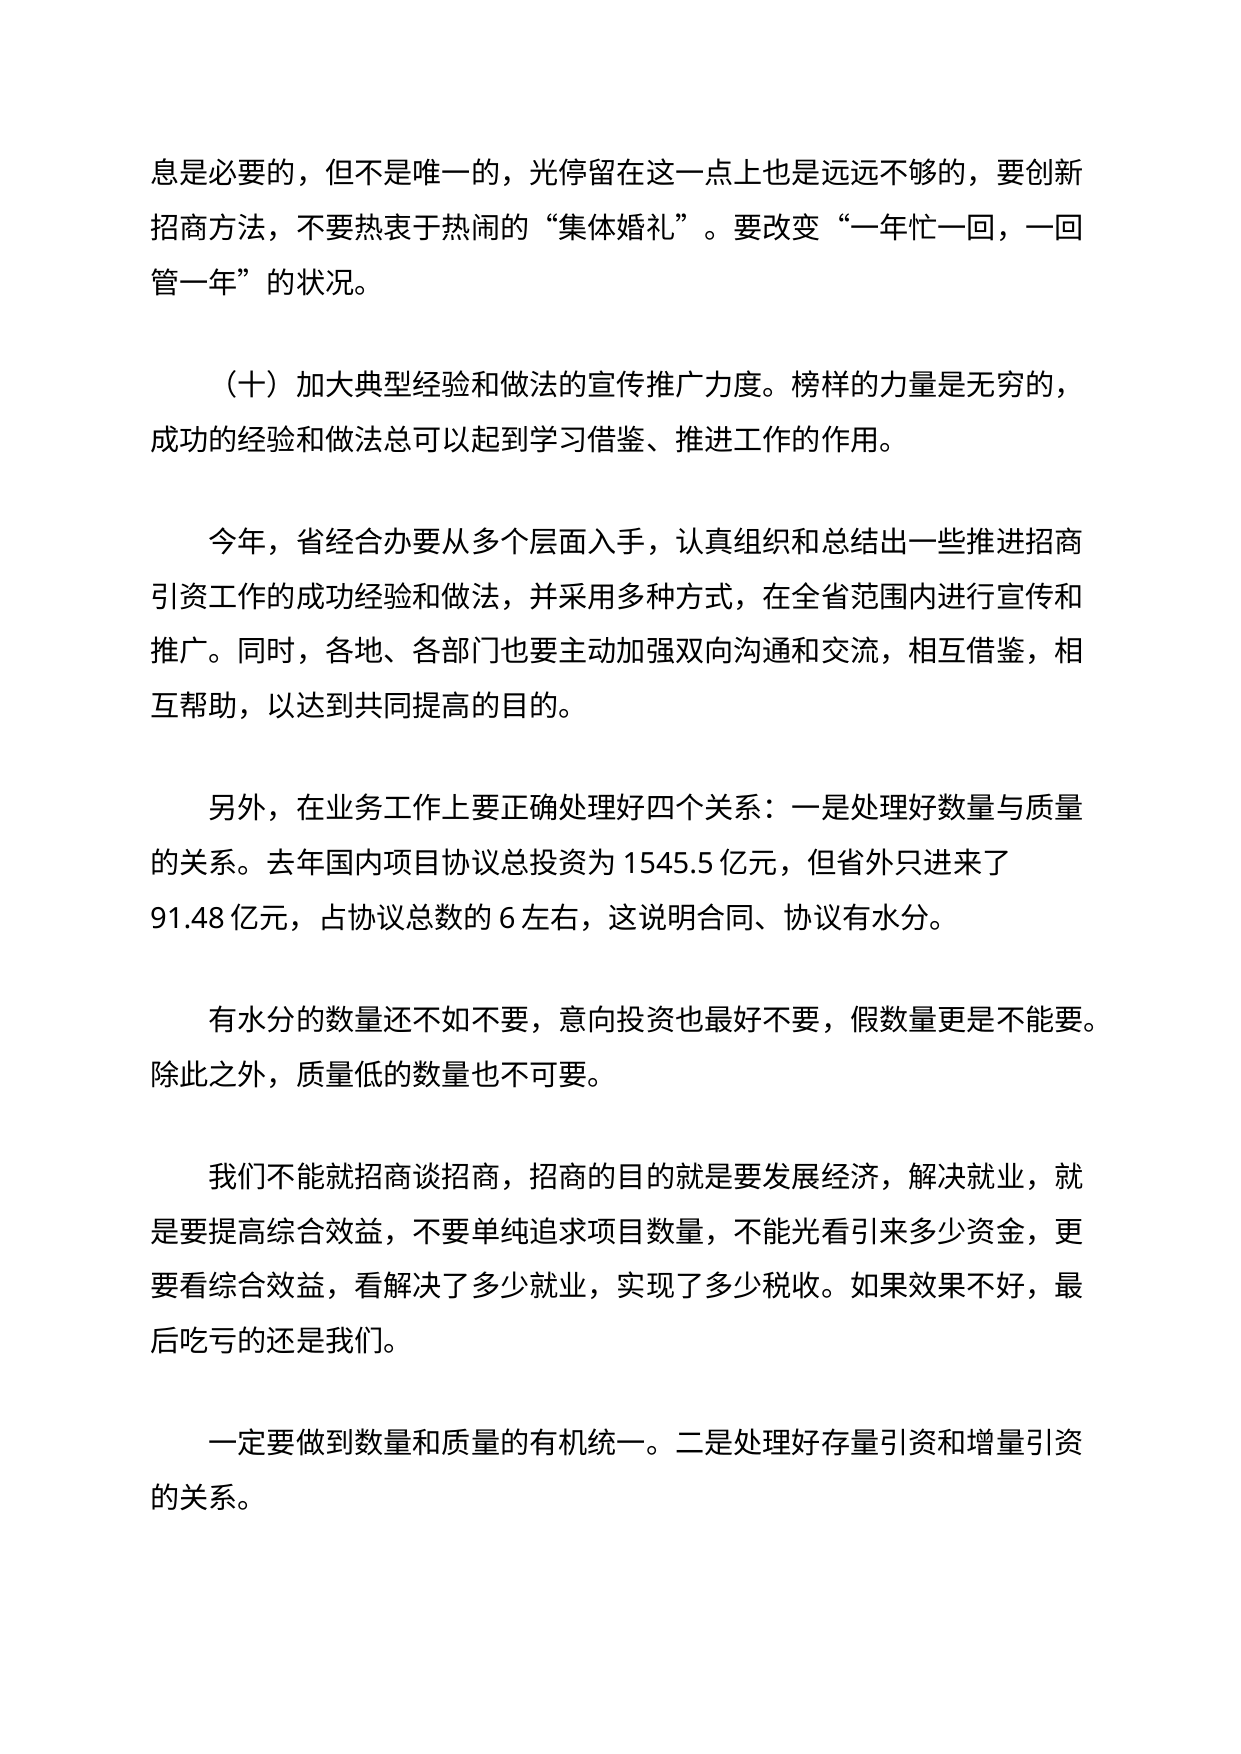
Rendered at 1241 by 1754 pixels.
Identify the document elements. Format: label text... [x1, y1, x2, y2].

text 一定要做到数量和质量的有机统一。二是处理好存量引资和增量引资的关系。 [150, 1420, 1090, 1517]
text （十）加大典型经验和做法的宣传推广力度。榜样的力量是无穷的，成功的经验和做法总可以起到学习借鉴、推进工作的作用。 [150, 362, 1090, 459]
text 我们不能就招商谈招商，招商的目的就是要发展经济，解决就业，就是要提高综合效益，不要单纯追求项目数量，不能光看引来多少资金，更要看综合效益，看解决了多少就业，实现了多少税收。如果效果不好，最后吃亏的还是我们。 [150, 1153, 1090, 1360]
text 今年，省经合办要从多个层面入手，认真组织和总结出一些推进招商引资工作的成功经验和做法，并采用多种方式，在全省范围内进行宣传和推广。同时，各地、各部门也要主动加强双向沟通和交流，相互借鉴，相互帮助，以达到共同提高的目的。 [150, 518, 1090, 725]
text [150, 150, 1090, 302]
text 有水分的数量还不如不要，意向投资也最好不要，假数量更是不能要。除此之外，质量低的数量也不可要。 [150, 997, 1090, 1094]
text 另外，在业务工作上要正确处理好四个关系：一是处理好数量与质量的关系。去年国内项目协议总投资为1545.5亿元，但省外只进来了91.48亿元，占协议总数的6左右，这说明合同、协议有水分。 [150, 785, 1090, 937]
